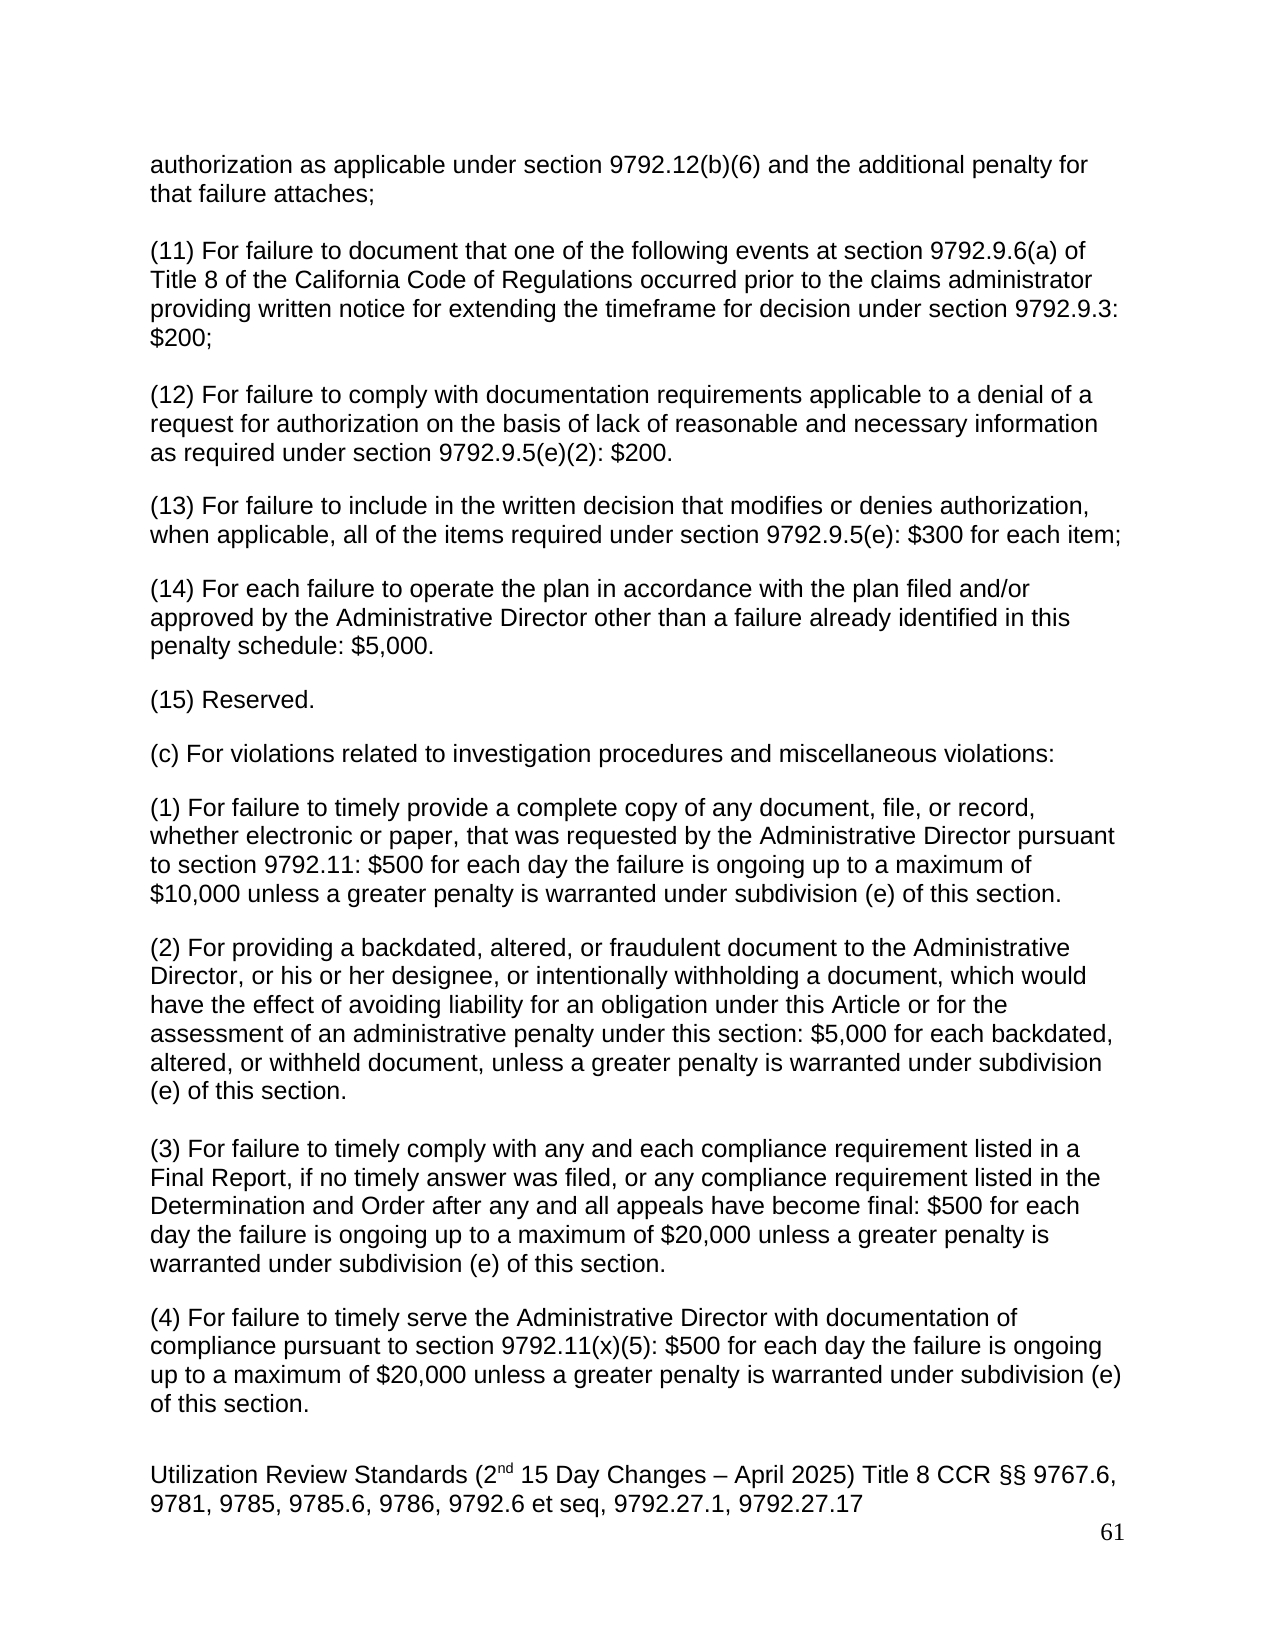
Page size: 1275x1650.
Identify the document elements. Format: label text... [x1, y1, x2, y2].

text (12) For failure to comply with documentation requirements applicable to a denial of a request for authorization on the basis of lack of reasonable and necessary information as required under section 9792.9.5(e)(2): $200. [150, 380, 1125, 466]
text (13) For failure to include in the written decision that modifies or denies authorization, when applicable, all of the items required under section 9792.9.5(e): $300 for each item; [150, 491, 1125, 549]
text (2) For providing a backdated, altered, or fraudulent document to the Administrative Director, or his or her designee, or intentionally withholding a document, which would have the effect of avoiding liability for an obligation under this Article or for the assessment of an administrative penalty under this section: $5,000 for each backdated, altered, or withheld document, unless a greater penalty is warranted under subdivision (e) of this section. [150, 932, 1125, 1134]
text (15) Reserved. [150, 685, 1125, 714]
text (c) For violations related to investigation procedures and miscellaneous violations: [150, 739, 1125, 767]
text (3) For failure to timely comply with any and each compliance requirement listed in a Final Report, if no timely answer was filed, or any compliance requirement listed in the Determination and Order after any and all appeals have become final: $500 for each day the failure is ongoing up to a maximum of $20,000 unless a greater penalty is warranted under subdivision (e) of this section. [150, 1134, 1125, 1277]
text (4) For failure to timely serve the Administrative Director with documentation of compliance pursuant to section 9792.11(x)(5): $500 for each day the failure is ongoing up to a maximum of $20,000 unless a greater penalty is warranted under subdivision (e) of this section. [150, 1302, 1125, 1417]
text (1) For failure to timely provide a complete copy of any document, file, or record, whether electronic or paper, that was requested by the Administrative Director pursuant to section 9792.11: $500 for each day the failure is ongoing up to a maximum of $10,000 unless a greater penalty is warranted under subdivision (e) of this section. [150, 792, 1125, 907]
text (11) For failure to document that one of the following events at section 9792.9.6(a) of Title 8 of the California Code of Regulations occurred prior to the claims administrator providing written notice for extending the timeframe for decision under section 9792.9.3: $200; [150, 207, 1125, 351]
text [150, 150, 1125, 207]
text (14) For each failure to operate the plan in accordance with the plan filed and/or approved by the Administrative Director other than a failure already identified in this penalty schedule: $5,000. [150, 574, 1125, 660]
